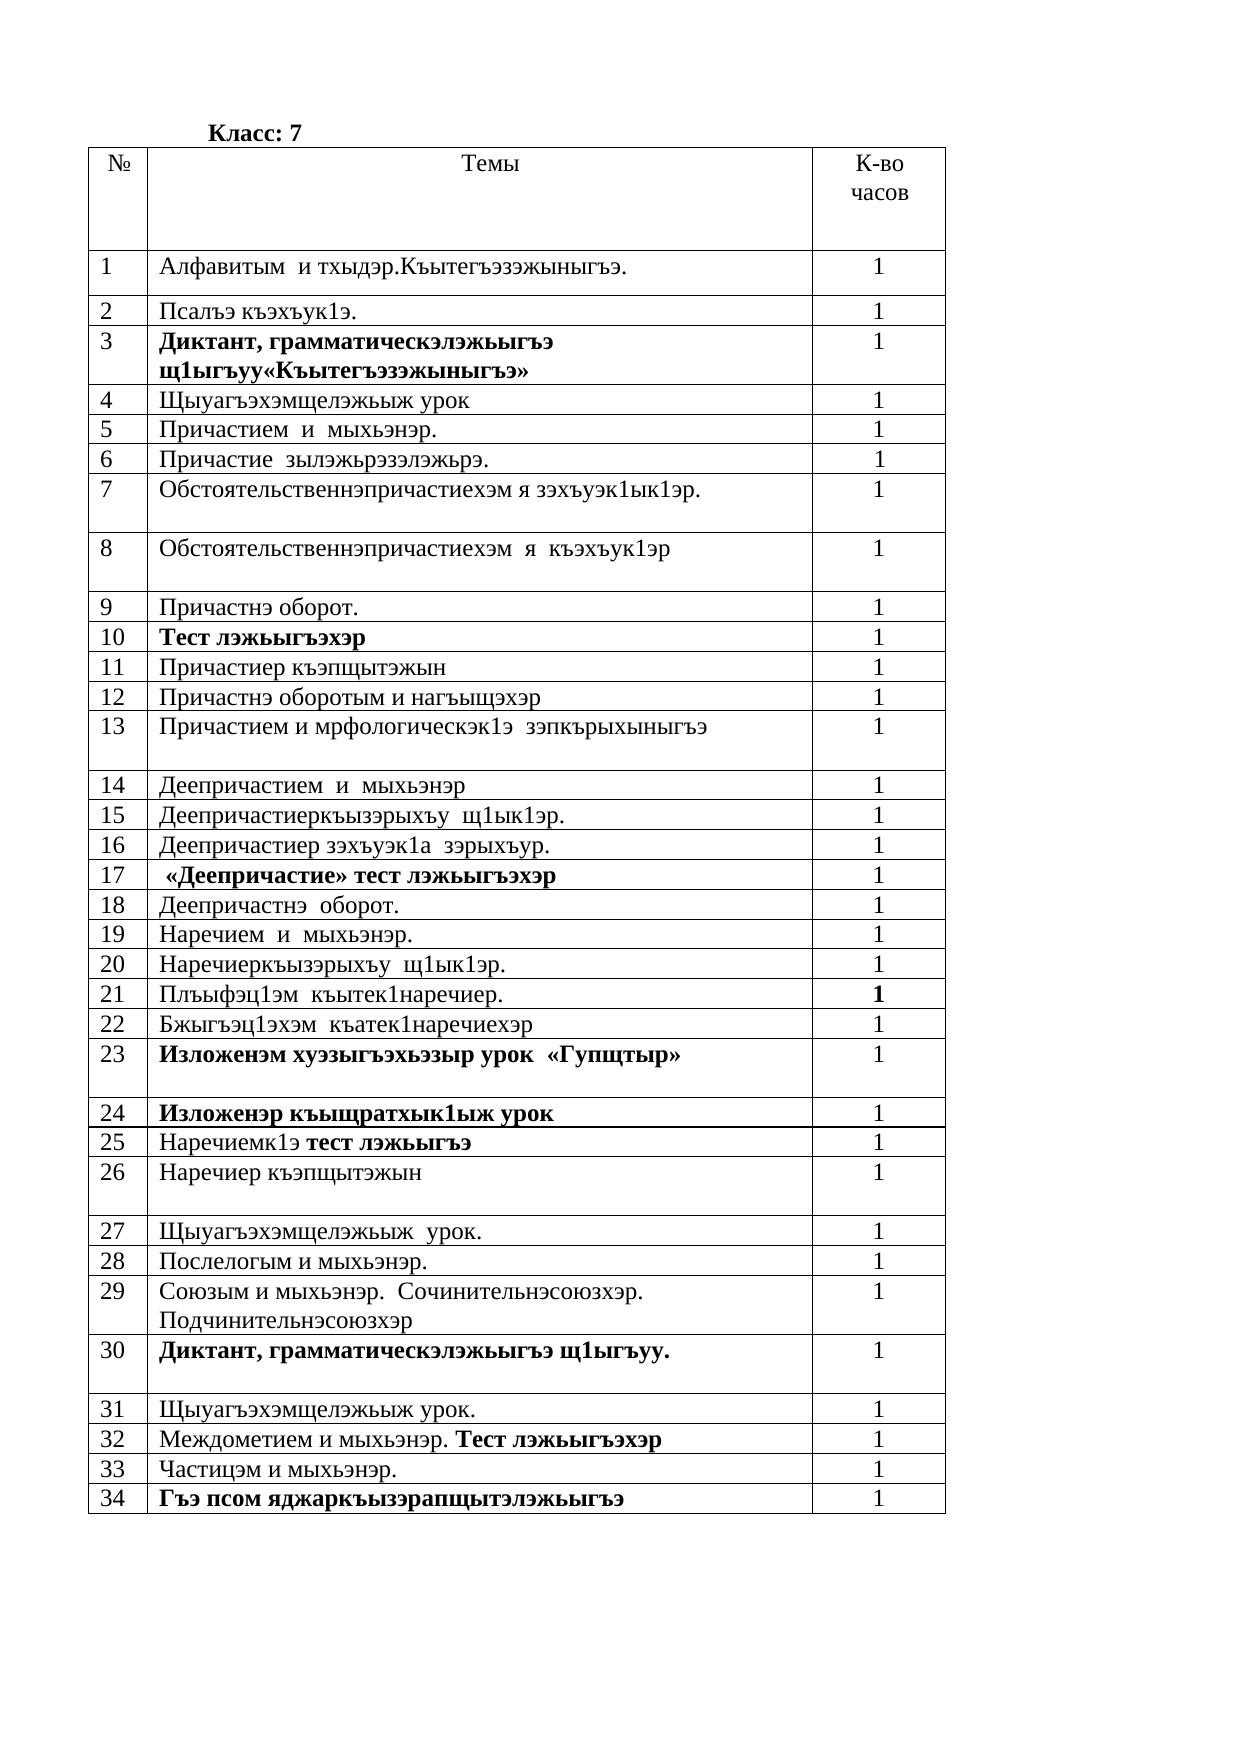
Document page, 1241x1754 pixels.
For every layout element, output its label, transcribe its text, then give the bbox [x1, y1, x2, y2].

table_cell 1 [813, 622, 945, 651]
table_cell 1 [813, 1394, 945, 1423]
table_cell 18 [89, 890, 147, 918]
table_cell 3 [89, 326, 147, 384]
table_cell 33 [89, 1454, 147, 1482]
table_cell 13 [89, 711, 147, 769]
table_header № [89, 148, 147, 250]
table_cell Причастиер къэпщытэжын [148, 652, 812, 681]
table_cell 1 [813, 1276, 945, 1334]
table_cell 1 [813, 800, 945, 829]
table_cell 34 [89, 1484, 147, 1513]
table_cell Союзым и мыхьэнэр. Сочинительнэсоюзхэр. Подчинительнэсоюзхэр [148, 1276, 812, 1334]
table_cell 20 [89, 949, 147, 978]
table_cell 28 [89, 1246, 147, 1275]
table_cell 1 [813, 682, 945, 710]
table_cell Плъыфэц1эм къытек1наречиер. [148, 979, 812, 1008]
table_cell Послелогым и мыхьэнэр. [148, 1246, 812, 1275]
table_cell Наречиемк1э тест лэжьыгъэ [148, 1128, 812, 1156]
table_cell Бжыгъэц1эхэм къатек1наречиехэр [148, 1009, 812, 1038]
table_cell 23 [89, 1039, 147, 1097]
table_cell Диктант, грамматическэлэжьыгъэ щ1ыгъуу«Къытегъэзэжыныгъэ» [148, 326, 812, 384]
table_cell 22 [89, 1009, 147, 1038]
table_cell Алфавитым и тхыдэр.Къытегъэзэжыныгъэ. [148, 251, 812, 295]
table_cell 1 [813, 652, 945, 681]
table_cell 1 [813, 1216, 945, 1245]
table_cell 1 [813, 296, 945, 325]
table_cell 1 [813, 979, 945, 1008]
table_header К-во часов [813, 148, 945, 250]
table_cell 25 [89, 1128, 147, 1156]
table_cell 2 [89, 296, 147, 325]
table_cell 29 [89, 1276, 147, 1334]
table_cell Обстоятельственнэпричастиехэм я къэхъук1эр [148, 533, 812, 591]
table_cell 8 [89, 533, 147, 591]
table_cell 17 [89, 860, 147, 889]
table_cell Частицэм и мыхьэнэр. [148, 1454, 812, 1482]
table_cell 14 [89, 771, 147, 799]
table_cell 1 [813, 1246, 945, 1275]
table_cell 27 [89, 1216, 147, 1245]
table_cell 1 [813, 1157, 945, 1215]
table_cell Междометием и мыхьэнэр. Тест лэжьыгъэхэр [148, 1424, 812, 1453]
table_cell Тест лэжьыгъэхэр [148, 622, 812, 651]
table_cell 6 [89, 444, 147, 473]
table_cell 1 [813, 1454, 945, 1482]
table_cell 1 [813, 592, 945, 621]
table_cell 32 [89, 1424, 147, 1453]
table_cell 1 [813, 1098, 945, 1126]
table_cell 9 [89, 592, 147, 621]
table_cell 4 [89, 385, 147, 413]
table_cell 21 [89, 979, 147, 1008]
table_cell 12 [89, 682, 147, 710]
table_cell 1 [813, 860, 945, 889]
table_cell 1 [813, 1335, 945, 1393]
table_cell 11 [89, 652, 147, 681]
table_cell Деепричастнэ оборот. [148, 890, 812, 918]
table_cell 1 [813, 415, 945, 443]
table_cell 1 [813, 251, 945, 295]
table_cell Наречием и мыхьэнэр. [148, 920, 812, 948]
table_cell Изложенэр къыщратхык1ыж урок [148, 1098, 812, 1126]
table_cell Псалъэ къэхъук1э. [148, 296, 812, 325]
table_cell Причастие зылэжьрэзэлэжьрэ. [148, 444, 812, 473]
table_cell 31 [89, 1394, 147, 1423]
table_cell 1 [813, 474, 945, 532]
table_cell 1 [813, 830, 945, 859]
table_cell Наречиер къэпщытэжын [148, 1157, 812, 1215]
table_cell 1 [813, 1424, 945, 1453]
table_cell 26 [89, 1157, 147, 1215]
table_cell 1 [813, 949, 945, 978]
table_cell 10 [89, 622, 147, 651]
table_cell 1 [813, 385, 945, 413]
text Класс: 7 [208, 118, 1152, 147]
table_cell 1 [813, 326, 945, 384]
table_cell 1 [813, 920, 945, 948]
table_cell Причастнэ оборотым и нагъыщэхэр [148, 682, 812, 710]
table_cell 1 [813, 533, 945, 591]
table_cell Щыуагъэхэмщелэжьыж урок [148, 385, 812, 413]
table_cell 1 [813, 1128, 945, 1156]
table_cell Деепричастиер зэхъуэк1а зэрыхъур. [148, 830, 812, 859]
table_cell 15 [89, 800, 147, 829]
table_cell Щыуагъэхэмщелэжьыж урок. [148, 1216, 812, 1245]
table_cell Гъэ псом яджаркъызэрапщытэлэжьыгъэ [148, 1484, 812, 1513]
table_cell 1 [813, 444, 945, 473]
table_cell 30 [89, 1335, 147, 1393]
table_cell Щыуагъэхэмщелэжьыж урок. [148, 1394, 812, 1423]
table_cell Изложенэм хуэзыгъэхьэзыр урок «Гупщтыр» [148, 1039, 812, 1097]
table_cell Причастием и мыхьэнэр. [148, 415, 812, 443]
table_cell Обстоятельственнэпричастиехэм я зэхъуэк1ык1эр. [148, 474, 812, 532]
table_cell Причастнэ оборот. [148, 592, 812, 621]
table_cell Деепричастием и мыхьэнэр [148, 771, 812, 799]
table_cell 1 [89, 251, 147, 295]
table_cell 1 [813, 771, 945, 799]
table_cell 1 [813, 1484, 945, 1513]
table_header Темы [148, 148, 812, 250]
table_cell 1 [813, 1039, 945, 1097]
table_cell Диктант, грамматическэлэжьыгъэ щ1ыгъуу. [148, 1335, 812, 1393]
table_cell Причастием и мрфологическэк1э зэпкърыхыныгъэ [148, 711, 812, 769]
table_cell Наречиеркъызэрыхъу щ1ык1эр. [148, 949, 812, 978]
table_cell Деепричастиеркъызэрыхъу щ1ык1эр. [148, 800, 812, 829]
table_cell 16 [89, 830, 147, 859]
table_cell 19 [89, 920, 147, 948]
table_cell 5 [89, 415, 147, 443]
table_cell 1 [813, 1009, 945, 1038]
table_cell 1 [813, 890, 945, 918]
table_cell 7 [89, 474, 147, 532]
table_cell «Деепричастие» тест лэжьыгъэхэр [148, 860, 812, 889]
table_cell 1 [813, 711, 945, 769]
table_cell 24 [89, 1098, 147, 1126]
